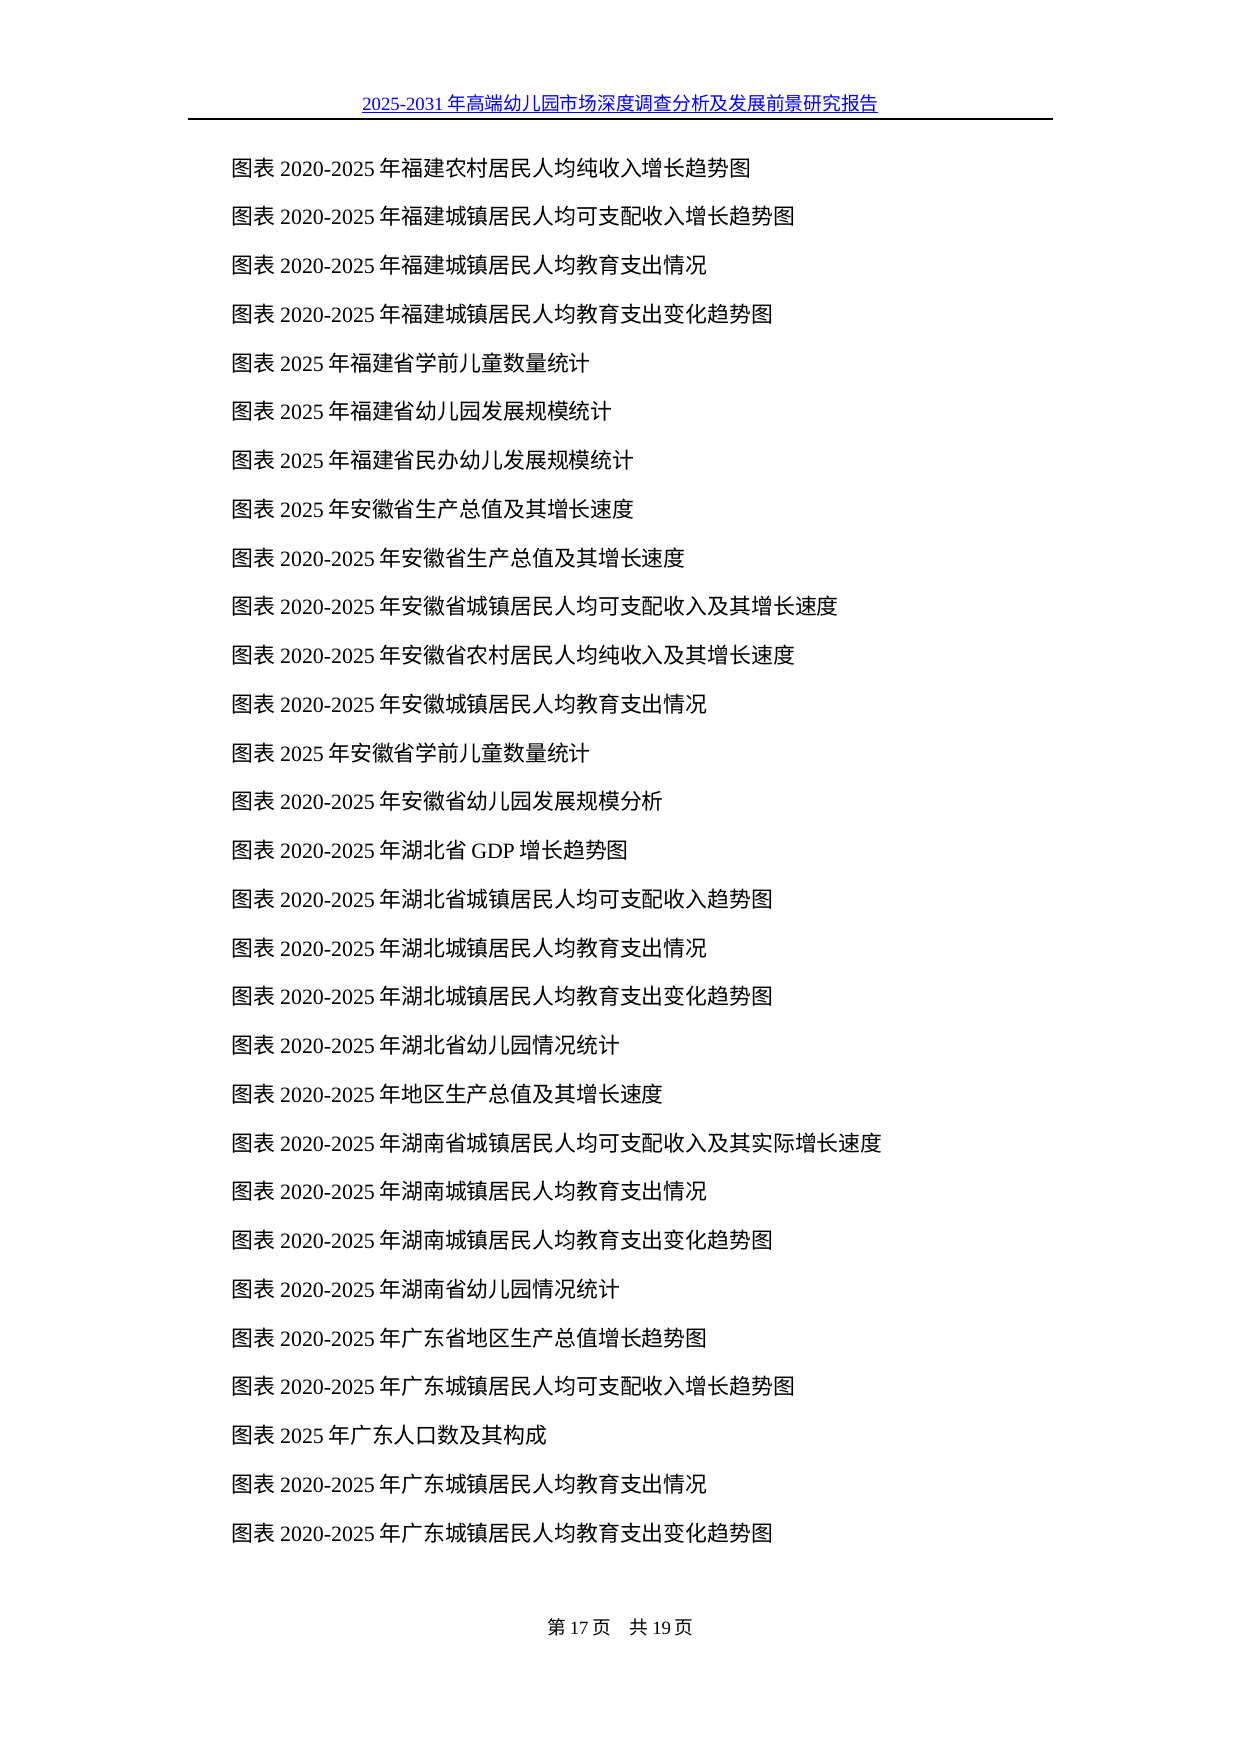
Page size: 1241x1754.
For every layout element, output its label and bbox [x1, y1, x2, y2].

text [187, 150, 1053, 1548]
